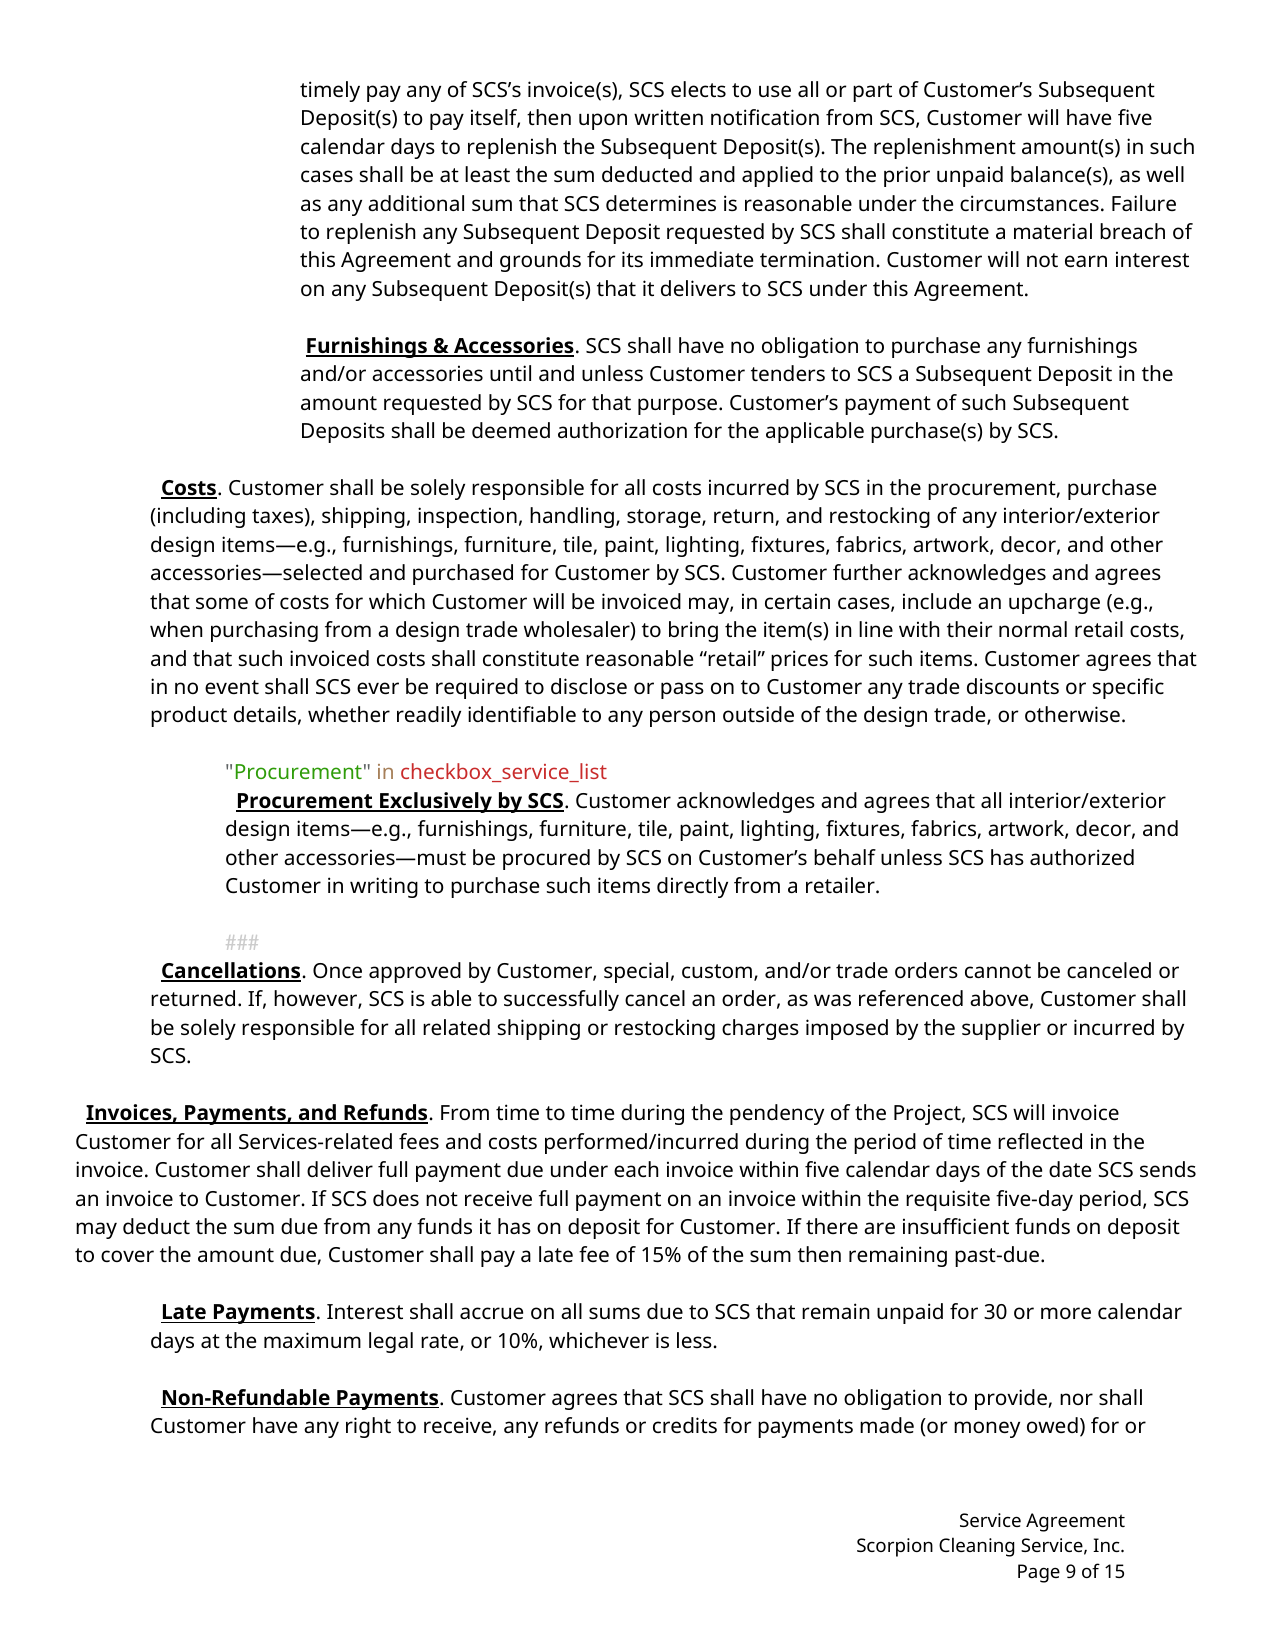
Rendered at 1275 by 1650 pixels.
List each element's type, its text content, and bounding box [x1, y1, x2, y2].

text Furnishings & Accessories. SCS shall have no obligation to purchase any furnishings and/or accessories until and unless Customer tenders to SCS a Subsequent Deposit in the amount requested by SCS for that purpose. Customer’s payment of such Subsequent Deposits shall be deemed authorization for the applicable purchase(s) by SCS. [300, 331, 1200, 445]
text Costs. Customer shall be solely responsible for all costs incurred by SCS in the procurement, purchase (including taxes), shipping, inspection, handling, storage, return, and restocking of any interior/exterior design items—e.g., furnishings, furniture, tile, paint, lighting, fixtures, fabrics, artwork, decor, and other accessories—selected and purchased for Customer by SCS. Customer further acknowledges and agrees that some of costs for which Customer will be invoiced may, in certain cases, include an upcharge (e.g., when purchasing from a design trade wholesaler) to bring the item(s) in line with their normal retail costs, and that such invoiced costs shall constitute reasonable “retail” prices for such items. Customer agrees that in no event shall SCS ever be required to disclose or pass on to Customer any trade discounts or specific product details, whether readily identifiable to any person outside of the design trade, or otherwise. [150, 473, 1200, 729]
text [300, 75, 1200, 302]
text Cancellations. Once approved by Customer, special, custom, and/or trade orders cannot be canceled or returned. If, however, SCS is able to successfully cancel an order, as was referenced above, Customer shall be solely responsible for all related shipping or restocking charges imposed by the supplier or incurred by SCS. [150, 956, 1200, 1070]
text Invoices, Payments, and Refunds. From time to time during the pendency of the Project, SCS will invoice Customer for all Services-related fees and costs performed/incurred during the period of time reflected in the invoice. Customer shall deliver full payment due under each invoice within five calendar days of the date SCS sends an invoice to Customer. If SCS does not receive full payment on an invoice within the requisite five-day period, SCS may deduct the sum due from any funds it has on deposit for Customer. If there are insufficient funds on deposit to cover the amount due, Customer shall pay a late fee of 15% of the sum then remaining past-due. [75, 1098, 1200, 1269]
text Late Payments. Interest shall accrue on all sums due to SCS that remain unpaid for 30 or more calendar days at the maximum legal rate, or 10%, whichever is less. [150, 1297, 1200, 1354]
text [150, 1383, 1200, 1439]
text Procurement Exclusively by SCS. Customer acknowledges and agrees that all interior/exterior design items—e.g., furnishings, furniture, tile, paint, lighting, fixtures, fabrics, artwork, decor, and other accessories—must be procured by SCS on Customer’s behalf unless SCS has authorized Customer in writing to purchase such items directly from a retailer. [225, 786, 1200, 900]
